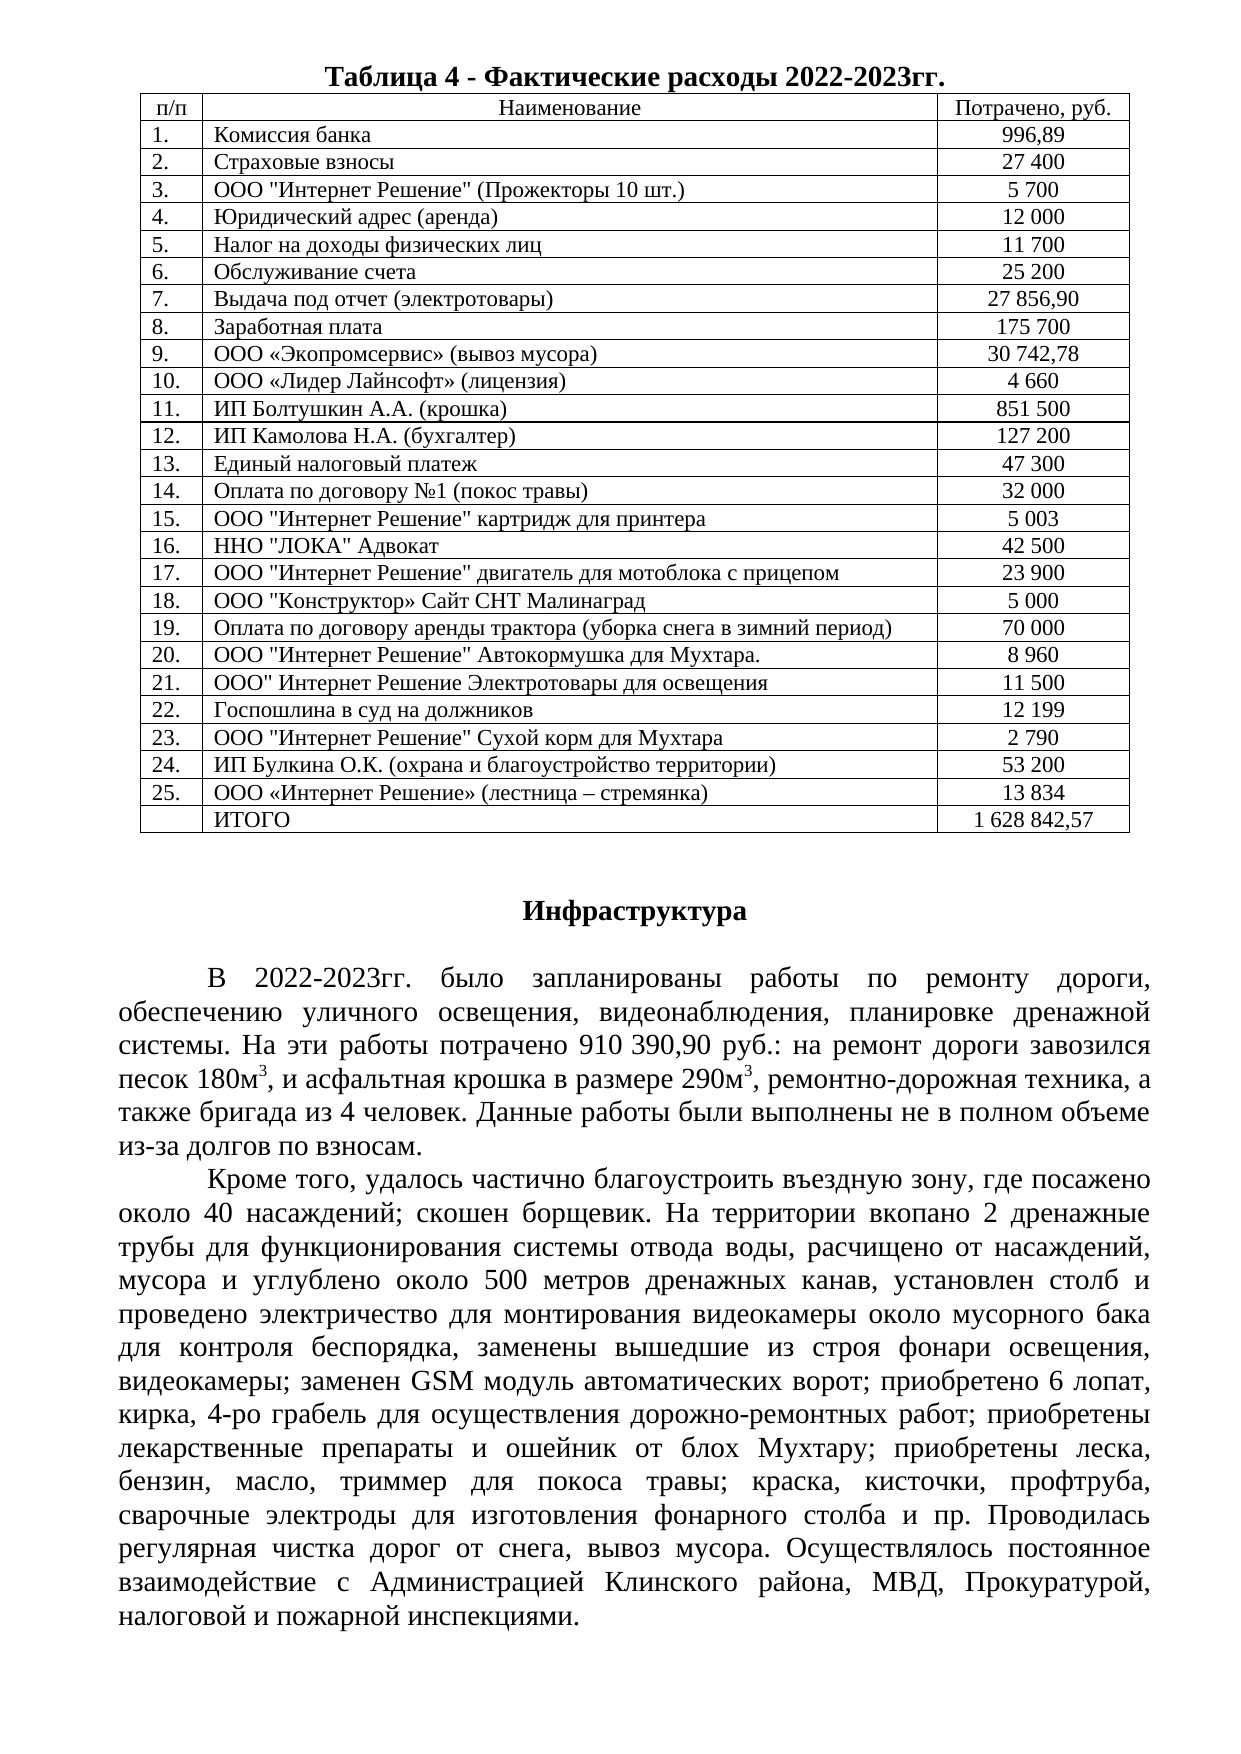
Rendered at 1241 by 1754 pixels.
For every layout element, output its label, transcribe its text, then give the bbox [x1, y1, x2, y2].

table_cell 18. [141, 587, 202, 613]
table_cell 1 628 842,57 [938, 806, 1129, 832]
table_cell 5. [141, 231, 202, 257]
table_cell 27 856,90 [938, 285, 1129, 312]
text Инфраструктура [118, 893, 1152, 927]
table_cell 30 742,78 [938, 340, 1129, 367]
table_cell 11 700 [938, 231, 1129, 257]
table_cell 5 700 [938, 176, 1129, 202]
table_cell Оплата по договору №1 (покос травы) [203, 477, 937, 503]
table_cell 42 500 [938, 532, 1129, 558]
table_header п/п [141, 94, 202, 120]
table_cell Оплата по договору аренды трактора (уборка снега в зимний период) [203, 614, 937, 641]
table_cell ООО "Интернет Решение" Автокормушка для Мухтара. [203, 642, 937, 668]
table_cell 175 700 [938, 313, 1129, 339]
text Таблица 4 - Фактические расходы 2022-2023гг. [118, 59, 1152, 93]
table_cell 53 200 [938, 751, 1129, 777]
table_cell ООО "Интернет Решение" картридж для принтера [203, 505, 937, 531]
text В 2022-2023гг. было запланированы работы по ремонту дороги, обеспечению уличного освещения, видеонаблюдения, планировке дренажной системы. На эти работы потрачено 910 390,90 руб.: на ремонт дороги завозился песок 180м3, и асфальтная крошка в размере 290м3, ремонтно-дорожная техника, а также бригада из 4 человек. Данные работы были выполнены не в полном объеме из-за долгов по взносам. [118, 960, 1152, 1162]
table_cell 12 000 [938, 203, 1129, 229]
table_cell 5 000 [938, 587, 1129, 613]
table_cell 996,89 [938, 121, 1129, 147]
table_cell ИП Болтушкин А.А. (крошка) [203, 395, 937, 421]
text Кроме того, удалось частично благоустроить въездную зону, где посажено около 40 насаждений; скошен борщевик. На территории вкопано 2 дренажные трубы для функционирования системы отвода воды, расчищено от насаждений, мусора и углублено около 500 метров дренажных канав, установлен столб и проведено электричество для монтирования видеокамеры около мусорного бака для контроля беспорядка, заменены вышедшие из строя фонари освещения, видеокамеры; заменен GSM модуль автоматических ворот; приобретено 6 лопат, кирка, 4-ро грабель для осуществления дорожно-ремонтных работ; приобретены лекарственные препараты и ошейник от блох Мухтару; приобретены леска, бензин, масло, триммер для покоса травы; краска, кисточки, профтруба, сварочные электроды для изготовления фонарного столба и пр. Проводилась регулярная чистка дорог от снега, вывоз мусора. Осуществлялось постоянное взаимодействие с Администрацией Клинского района, МВД, Прокуратурой, налоговой и пожарной инспекциями. [118, 1162, 1152, 1631]
table_cell 15. [141, 505, 202, 531]
table_cell 23 900 [938, 559, 1129, 586]
table_cell ООО «Лидер Лайнсофт» (лицензия) [203, 368, 937, 394]
table_cell ООО" Интернет Решение Электротовары для освещения [203, 669, 937, 695]
table_cell 8. [141, 313, 202, 339]
table_cell ООО «Экопромсервис» (вывоз мусора) [203, 340, 937, 367]
table_cell 21. [141, 669, 202, 695]
table_cell 127 200 [938, 423, 1129, 449]
table_header Наименование [203, 94, 937, 120]
table_cell 12. [141, 423, 202, 449]
table_cell 8 960 [938, 642, 1129, 668]
table_cell 5 003 [938, 505, 1129, 531]
table_cell Госпошлина в суд на должников [203, 696, 937, 723]
table_cell ИП Камолова Н.А. (бухгалтер) [203, 423, 937, 449]
table_cell 7. [141, 285, 202, 312]
table_cell ООО "Интернет Решение" двигатель для мотоблока с прицепом [203, 559, 937, 586]
table_cell 11. [141, 395, 202, 421]
table_cell 32 000 [938, 477, 1129, 503]
table_cell ИТОГО [203, 806, 937, 832]
table_cell 2 790 [938, 724, 1129, 750]
table_cell 23. [141, 724, 202, 750]
table_cell Обслуживание счета [203, 258, 937, 284]
table_header Потрачено, руб. [938, 94, 1129, 120]
table_cell 2. [141, 149, 202, 175]
table_cell 25 200 [938, 258, 1129, 284]
table_cell 17. [141, 559, 202, 586]
table_cell 27 400 [938, 149, 1129, 175]
table_cell 12 199 [938, 696, 1129, 723]
table_cell 25. [141, 779, 202, 805]
table_cell 14. [141, 477, 202, 503]
table_cell Заработная плата [203, 313, 937, 339]
table_cell ИП Булкина О.К. (охрана и благоустройство территории) [203, 751, 937, 777]
table_cell ООО «Интернет Решение» (лестница – стремянка) [203, 779, 937, 805]
table_cell 9. [141, 340, 202, 367]
table_cell 16. [141, 532, 202, 558]
table_cell ННО "ЛОКА" Адвокат [203, 532, 937, 558]
table_cell ООО "Интернет Решение" Сухой корм для Мухтара [203, 724, 937, 750]
table_cell [141, 806, 202, 832]
table_cell 1. [141, 121, 202, 147]
table_cell 47 300 [938, 450, 1129, 476]
table_cell 20. [141, 642, 202, 668]
table_cell Юридический адрес (аренда) [203, 203, 937, 229]
table_cell 851 500 [938, 395, 1129, 421]
table_cell 19. [141, 614, 202, 641]
table_cell 24. [141, 751, 202, 777]
table_cell ООО "Интернет Решение" (Прожекторы 10 шт.) [203, 176, 937, 202]
table_cell 70 000 [938, 614, 1129, 641]
table_cell 10. [141, 368, 202, 394]
table_cell Комиссия банка [203, 121, 937, 147]
table_cell 13 834 [938, 779, 1129, 805]
table_cell 13. [141, 450, 202, 476]
table_cell Выдача под отчет (электротовары) [203, 285, 937, 312]
table_cell 4. [141, 203, 202, 229]
table_cell 22. [141, 696, 202, 723]
table_cell 4 660 [938, 368, 1129, 394]
table_cell Единый налоговый платеж [203, 450, 937, 476]
table_cell 11 500 [938, 669, 1129, 695]
table_cell ООО "Конструктор» Сайт СНТ Малинаград [203, 587, 937, 613]
table_cell Страховые взносы [203, 149, 937, 175]
table_cell Налог на доходы физических лиц [203, 231, 937, 257]
table_cell 3. [141, 176, 202, 202]
table_cell 6. [141, 258, 202, 284]
